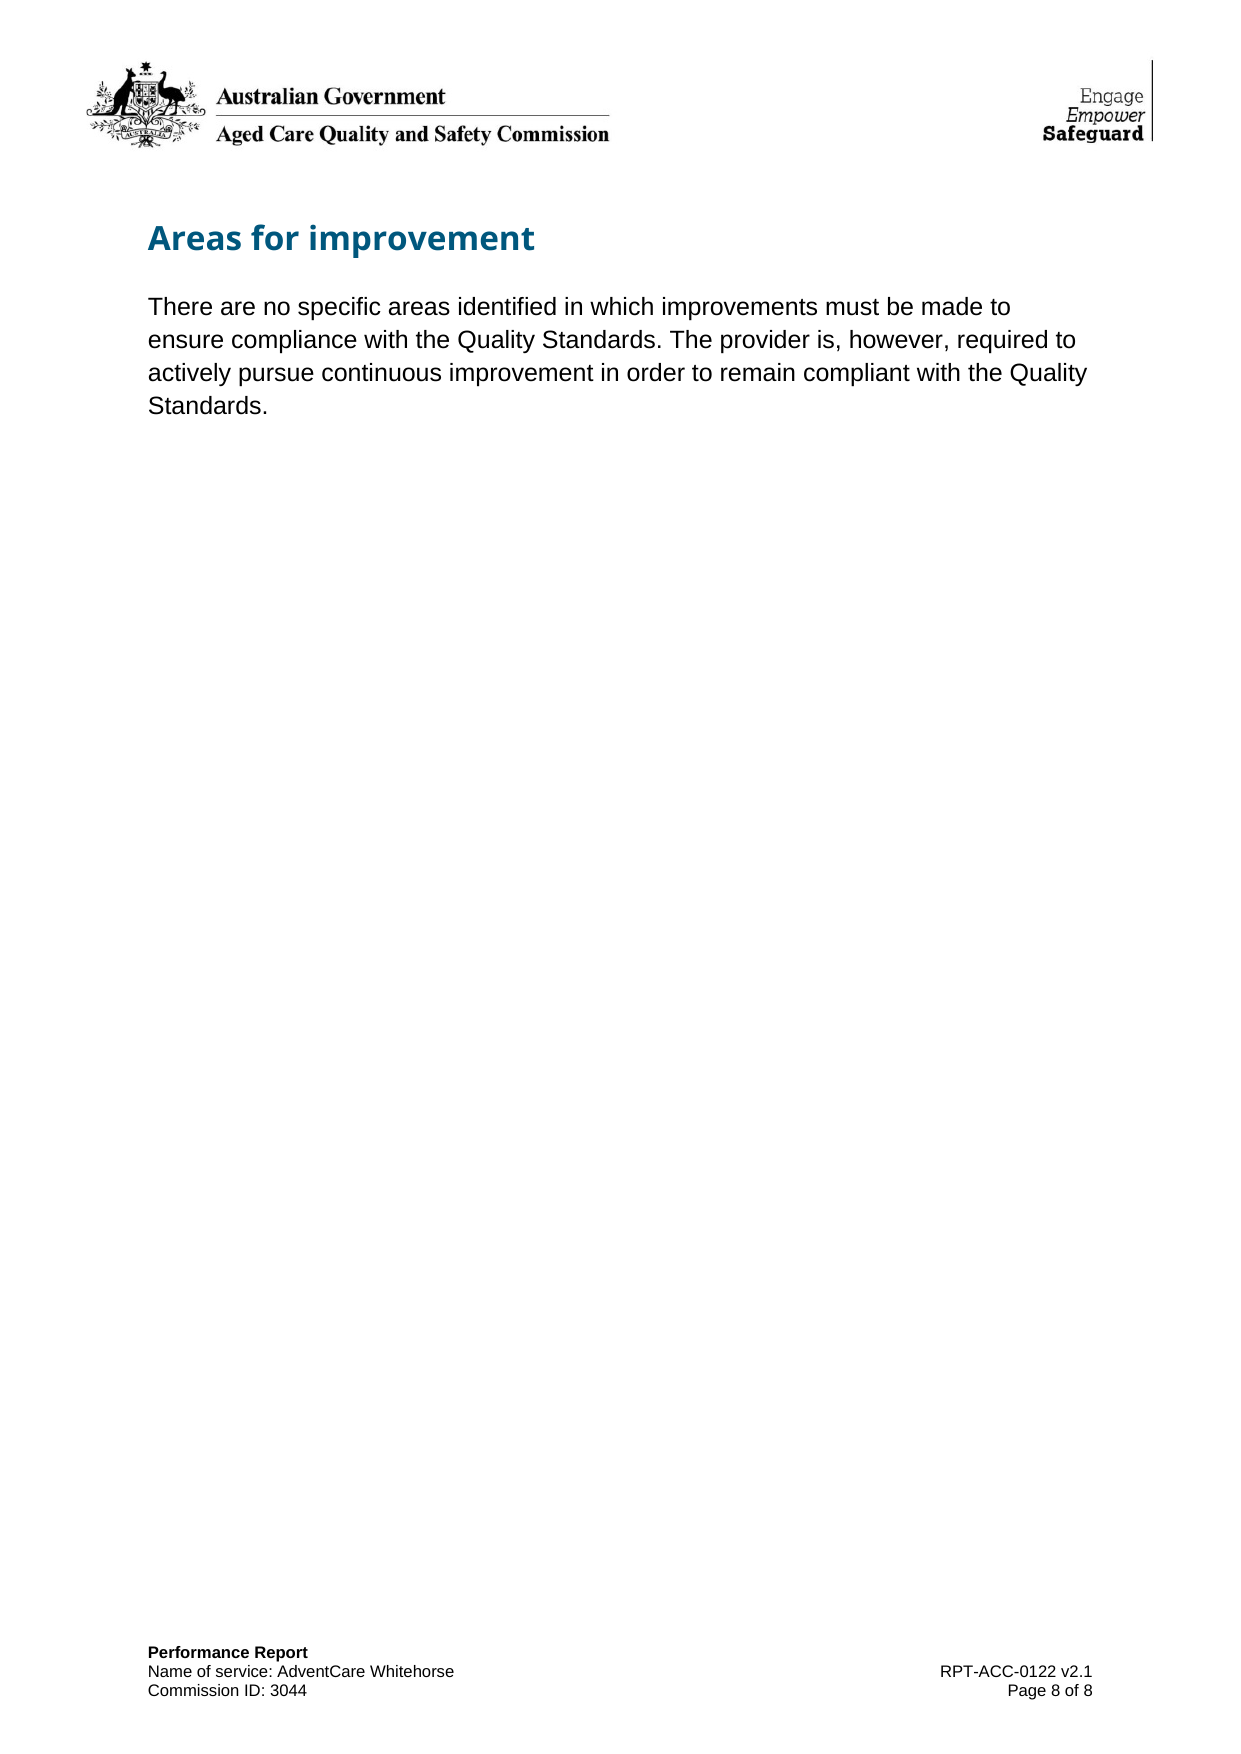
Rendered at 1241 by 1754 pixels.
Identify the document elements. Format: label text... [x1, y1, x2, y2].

text There are no specific areas identified in which improvements must be made to ensure compliance with the Quality Standards. The provider is, however, required to actively pursue continuous improvement in order to remain compliant with the Quality Standards. [148, 292, 1092, 420]
subtitle Areas for improvement [148, 215, 1092, 260]
picture [0, 0, 1241, 169]
